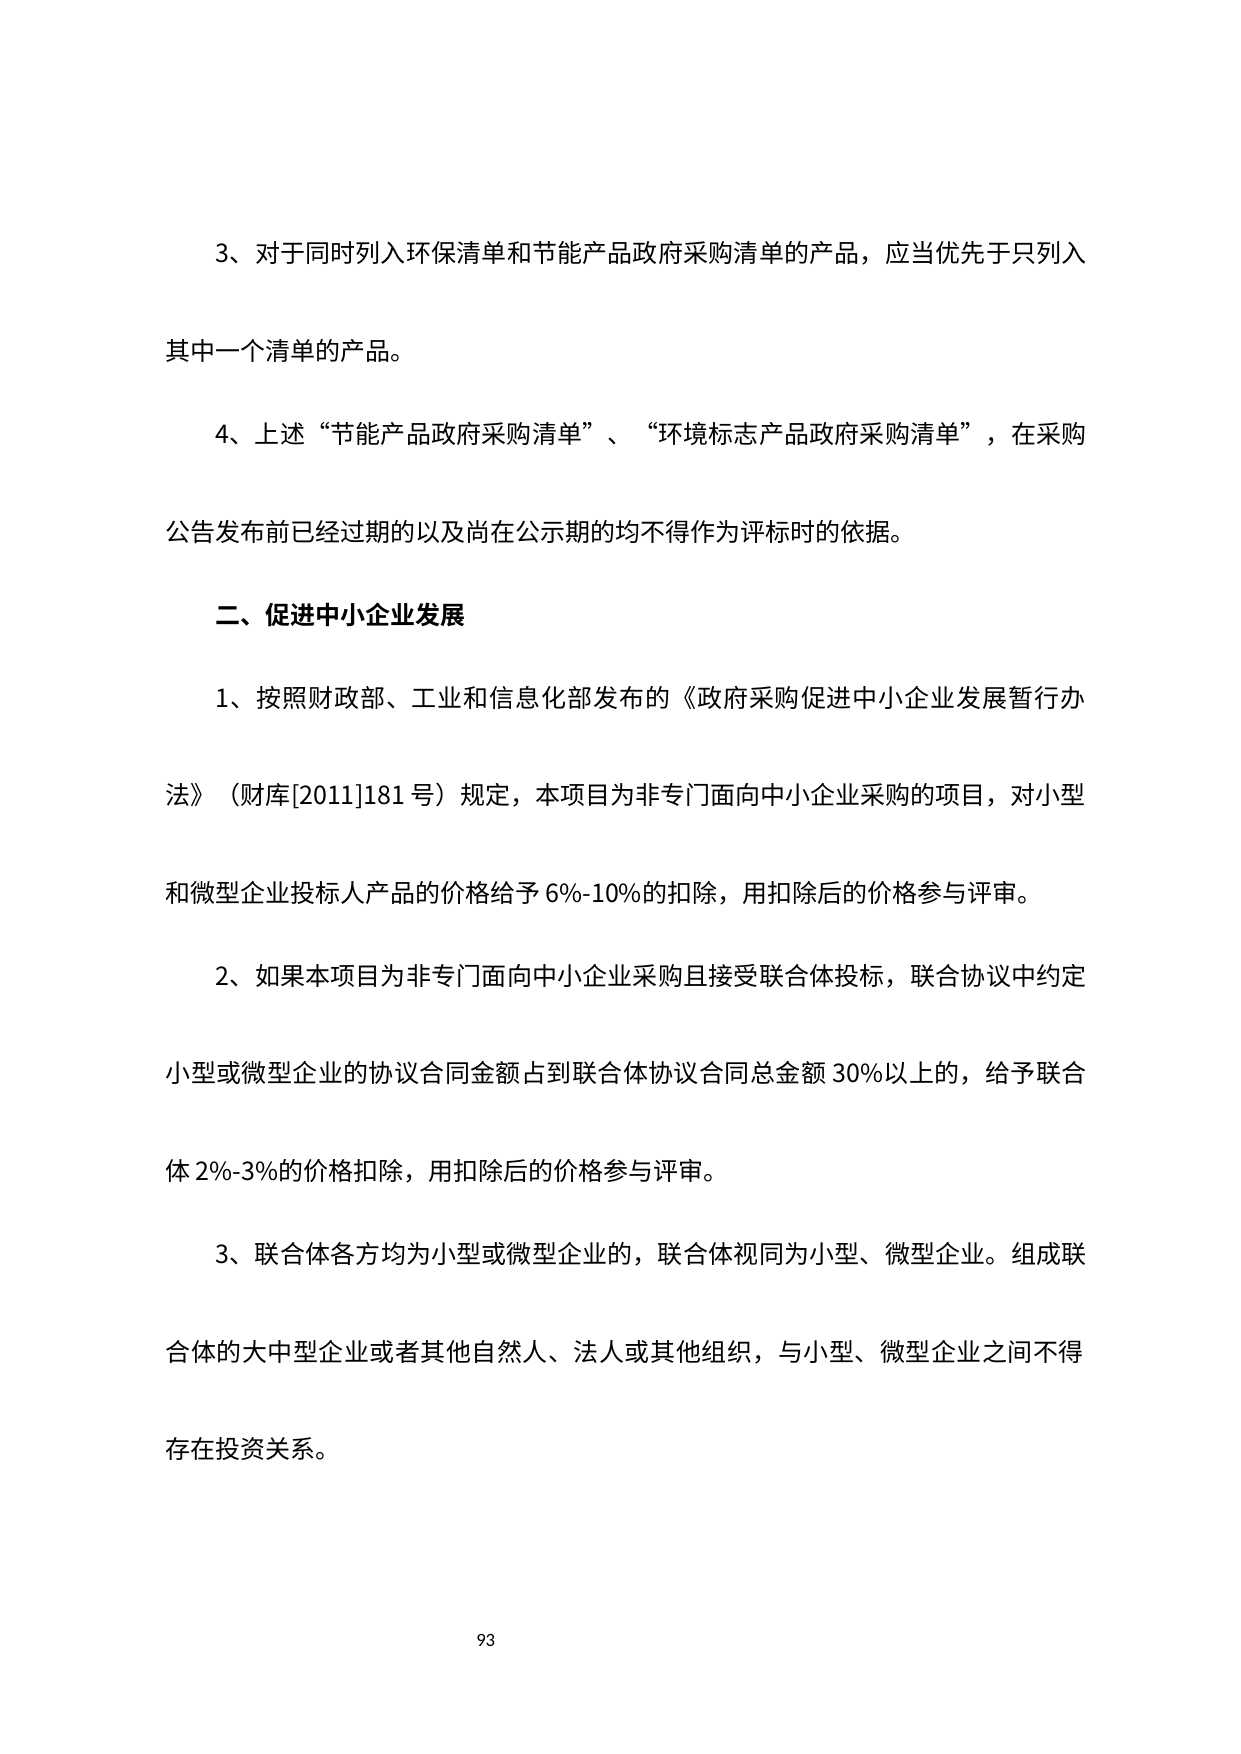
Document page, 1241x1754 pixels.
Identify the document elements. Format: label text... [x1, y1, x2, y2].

text 3、对于同时列入环保清单和节能产品政府采购清单的产品，应当优先于只列入其中一个清单的产品。 [165, 219, 1087, 382]
text 二、促进中小企业发展 [165, 581, 1087, 646]
text 3、联合体各方均为小型或微型企业的，联合体视同为小型、微型企业。组成联合体的大中型企业或者其他自然人、法人或其他组织，与小型、微型企业之间不得存在投资关系。 [165, 1220, 1087, 1480]
text 4、上述“节能产品政府采购清单”、“环境标志产品政府采购清单”，在采购公告发布前已经过期的以及尚在公示期的均不得作为评标时的依据。 [165, 400, 1087, 563]
text 1、按照财政部、工业和信息化部发布的《政府采购促进中小企业发展暂行办法》（财库[2011]181号）规定，本项目为非专门面向中小企业采购的项目，对小型和微型企业投标人产品的价格给予6%-10%的扣除，用扣除后的价格参与评审。 [165, 664, 1087, 924]
text 2、如果本项目为非专门面向中小企业采购且接受联合体投标，联合协议中约定小型或微型企业的协议合同金额占到联合体协议合同总金额30%以上的，给予联合体2%-3%的价格扣除，用扣除后的价格参与评审。 [165, 942, 1087, 1202]
